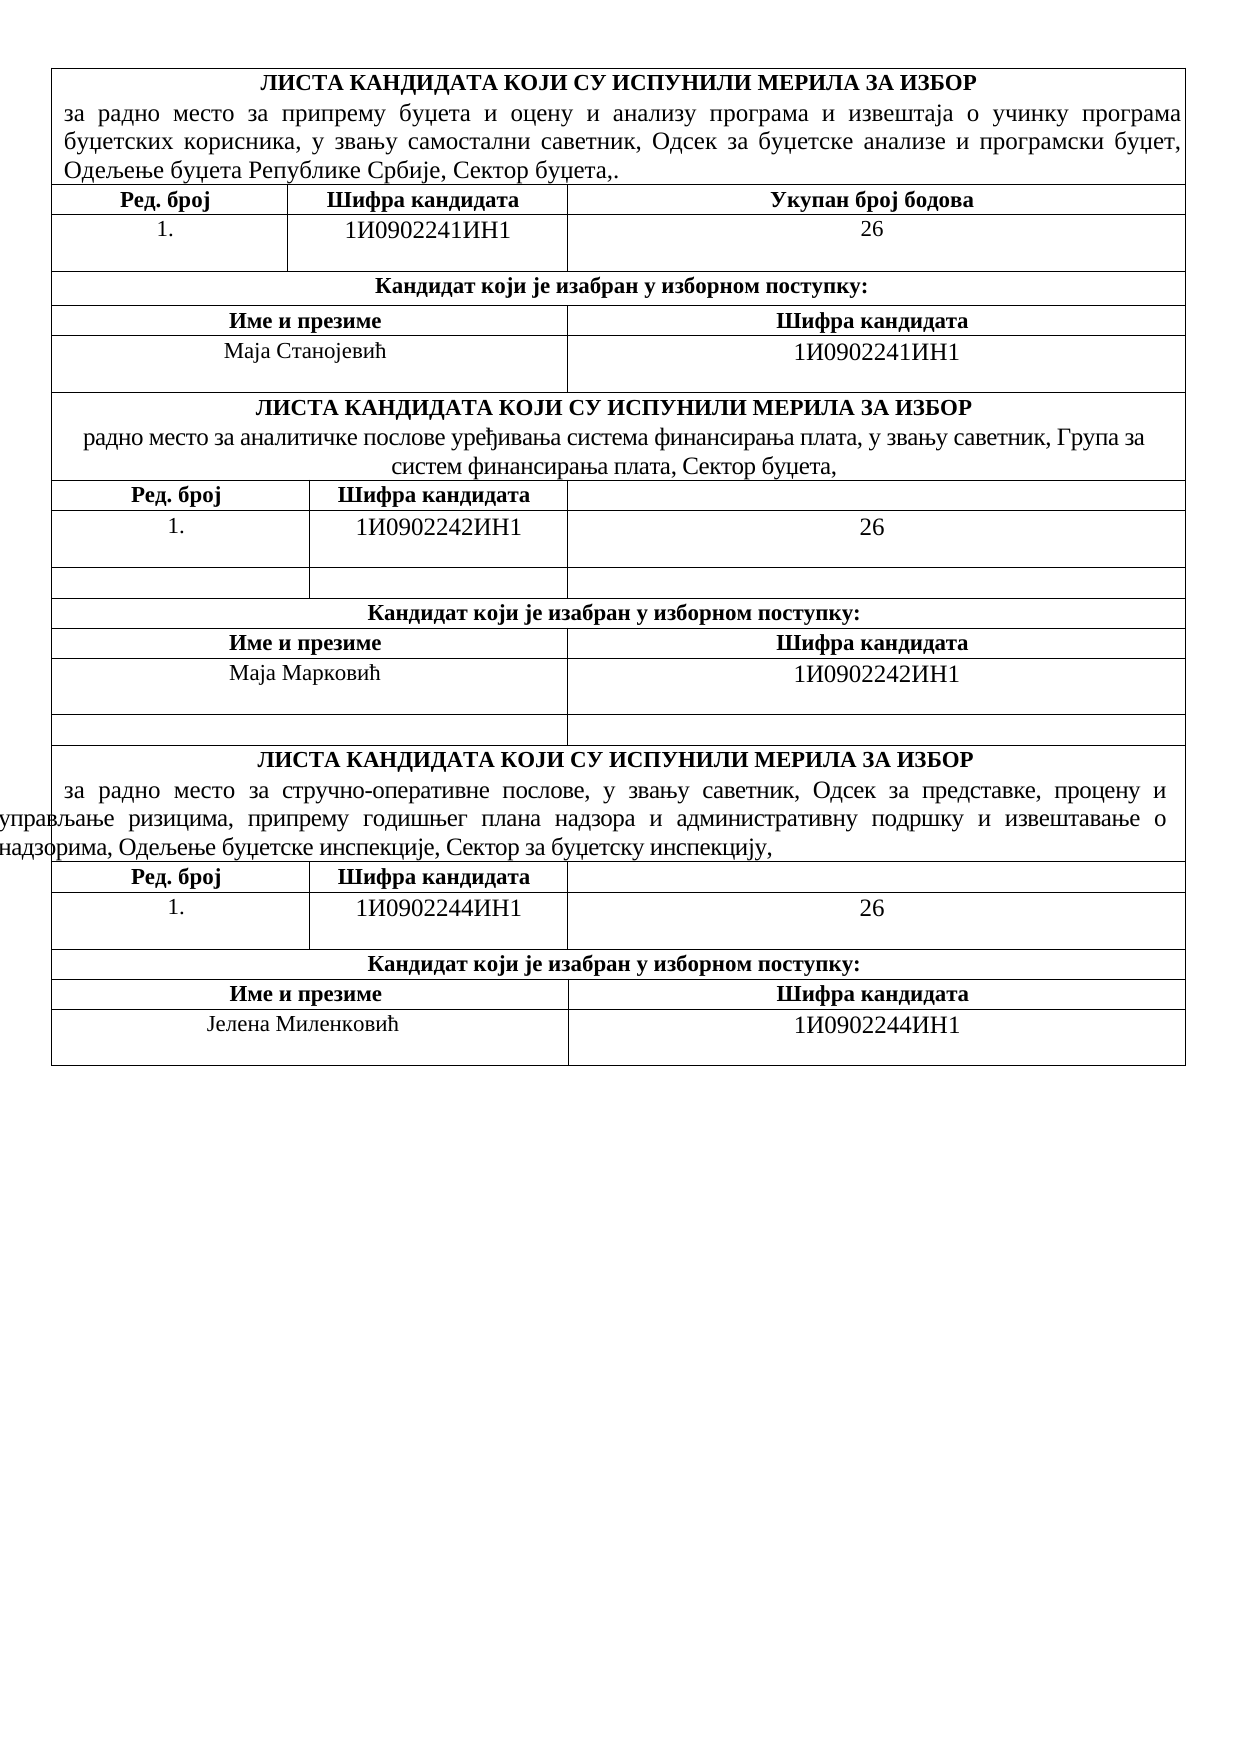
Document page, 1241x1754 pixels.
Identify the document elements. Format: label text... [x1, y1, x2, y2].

table_cell Јелена Миленковић [52, 1010, 568, 1065]
table_cell 1И0902242ИН1 [310, 511, 567, 567]
table_cell 1. [52, 215, 287, 271]
table_cell ЛИСТА КАНДИДАТА КОЈИ СУ ИСПУНИЛИ МЕРИЛА ЗА ИЗБОР радно место за аналитичке послове уређивања система финансирања плата, у звању саветник, Група за систем финансирања плата, Сектор буџета, [52, 393, 1185, 479]
table_cell 1И0902244ИН1 [569, 1010, 1185, 1065]
table_cell Маја Марковић [52, 659, 567, 714]
table_cell [568, 568, 1185, 597]
table_cell 1И0902241ИН1 [288, 215, 567, 271]
table_cell Шифра кандидата [568, 306, 1185, 335]
table_cell Маја Станојевић [52, 336, 567, 392]
table_cell ЛИСТА КАНДИДАТА КОЈИ СУ ИСПУНИЛИ МЕРИЛА ЗА ИЗБОР за радно место за стручно-оперативне послове, у звању саветник, Одсек за представке, процену и управљање ризицима, припрему годишњег плана надзора и административну подршку и извештавање о надзорима, Одељење буџетске инспекције, Сектор за буџетску инспекцију, [52, 746, 1185, 861]
table_cell [310, 568, 567, 597]
table_cell Име и презиме [52, 980, 568, 1008]
table_cell Шифра кандидата [310, 481, 567, 510]
table_cell [568, 862, 1185, 892]
table_cell Шифра кандидата [310, 862, 567, 892]
table_cell Име и презиме [52, 629, 567, 657]
table_cell Ред. број [52, 185, 287, 214]
table_cell Кандидат који је изабран у изборном поступку: [52, 272, 1185, 305]
table_cell Шифра кандидата [568, 629, 1185, 657]
table_cell 1. [52, 893, 309, 948]
table_cell 26 [568, 215, 1185, 271]
table_cell Ред. број [52, 862, 309, 892]
table_cell 1И0902244ИН1 [310, 893, 567, 948]
table_cell Шифра кандидата [569, 980, 1185, 1008]
table_cell Име и презиме [52, 306, 567, 335]
table_cell [52, 715, 567, 745]
table_cell Шифра кандидата [288, 185, 567, 214]
table_cell Кандидат који је изабран у изборном поступку: [52, 599, 1185, 627]
table_cell Ред. број [52, 481, 309, 510]
table_cell Кандидат који је изабран у изборном поступку: [52, 950, 1185, 978]
table_header ЛИСТА КАНДИДАТА КОЈИ СУ ИСПУНИЛИ МЕРИЛА ЗА ИЗБОР за радно место за припрему буџета и оцену и анализу програма и извештаја о учинку програма буџетских корисника, у звању самостални саветник, Одсек за буџетске анализе и програмски буџет, Одељење буџета Републике Србије, Сектор буџета,. [52, 69, 1185, 184]
table_cell 1. [52, 511, 309, 567]
table_cell [568, 715, 1185, 745]
table_cell [52, 568, 309, 597]
table_cell 1И0902241ИН1 [568, 336, 1185, 392]
table_cell 26 [568, 511, 1185, 567]
table_cell 1И0902242ИН1 [568, 659, 1185, 714]
table_cell [568, 481, 1185, 510]
table_cell Укупан број бодова [568, 185, 1185, 214]
table_cell 26 [568, 893, 1185, 948]
